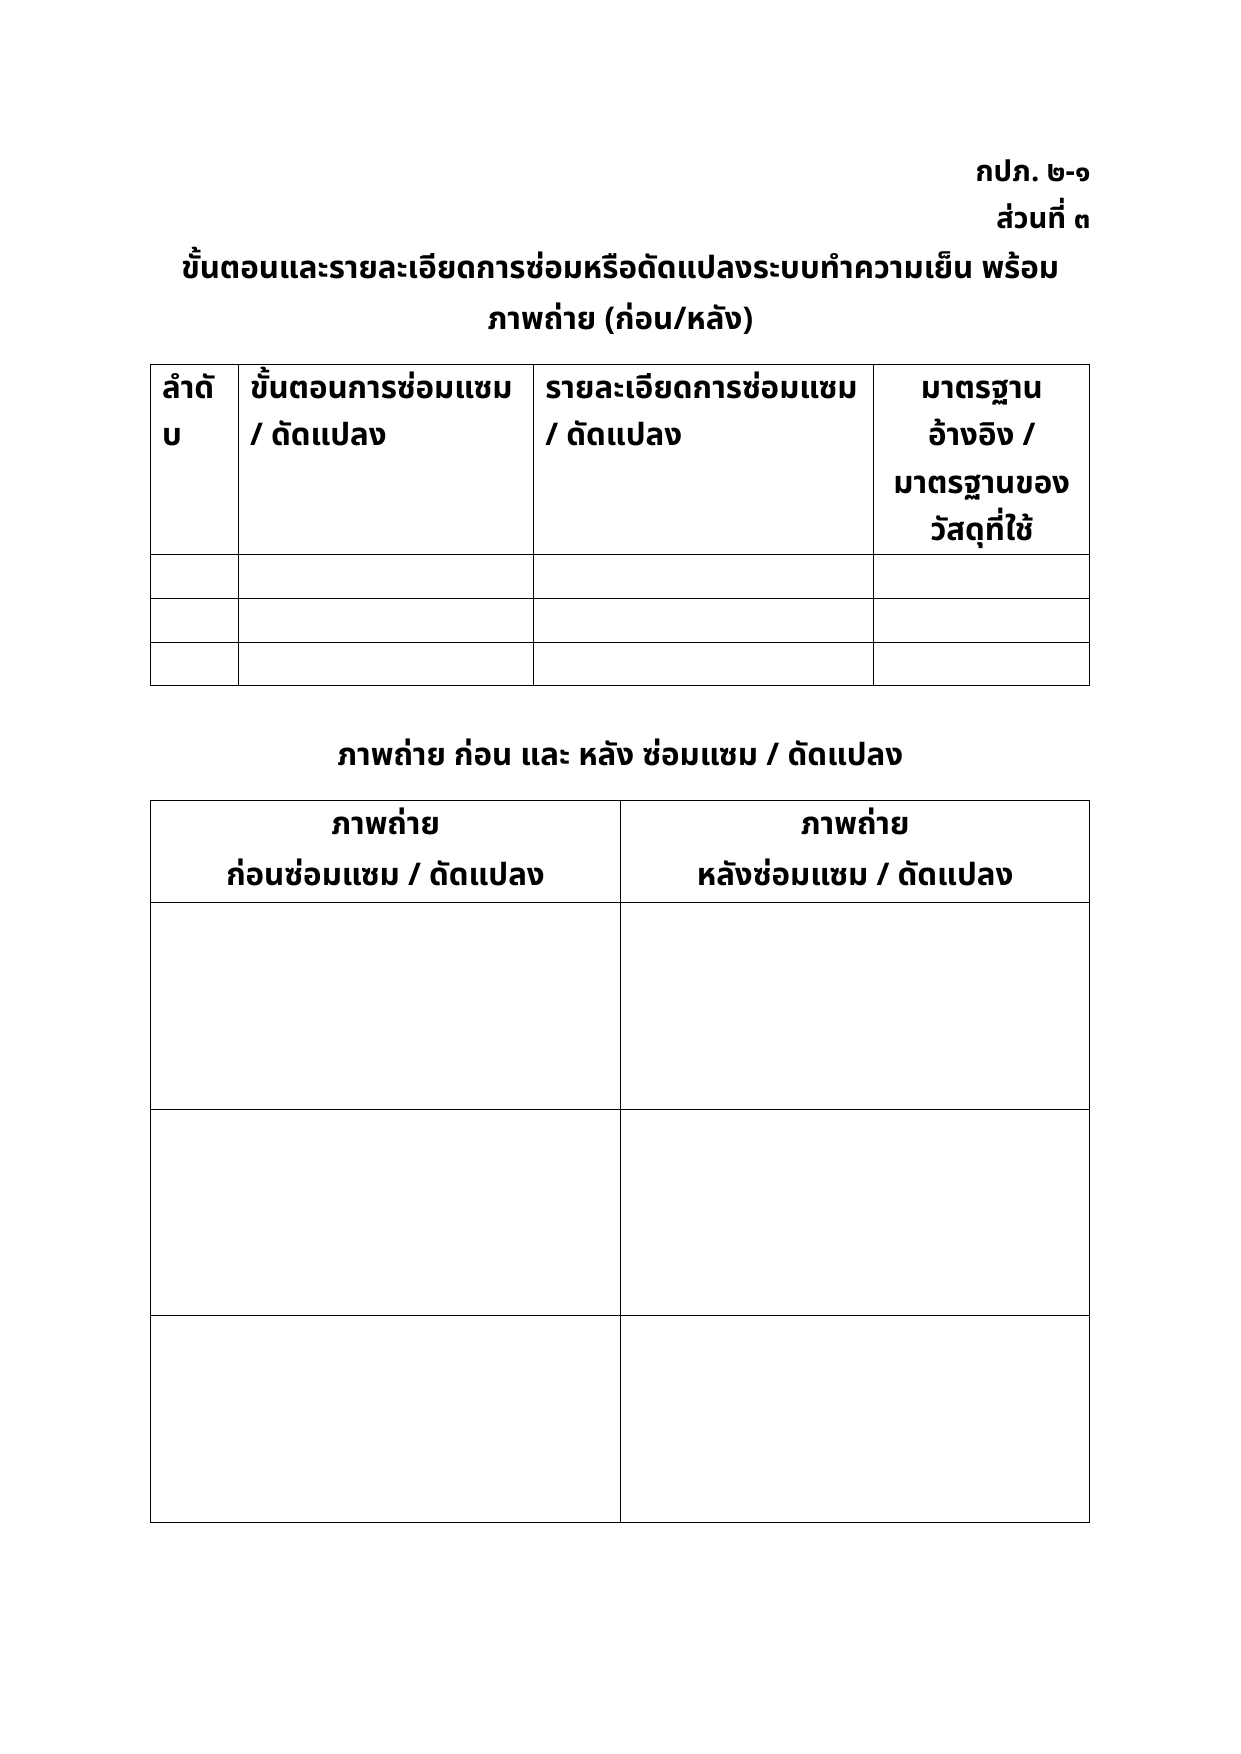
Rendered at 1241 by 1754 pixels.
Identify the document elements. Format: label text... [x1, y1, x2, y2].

table_cell [874, 555, 1089, 598]
table_cell [239, 643, 533, 685]
table_cell [621, 903, 1089, 1108]
table_cell [151, 1316, 620, 1522]
table_cell [534, 599, 873, 642]
table_header ภาพถ่าย หลังซ่อมแซม / ดัดแปลง [621, 801, 1089, 902]
table_cell [151, 555, 238, 598]
table_cell [621, 1316, 1089, 1522]
table_cell [874, 599, 1089, 642]
table_cell [239, 555, 533, 598]
table_cell [534, 643, 873, 685]
table_cell [621, 1110, 1089, 1315]
table_cell [239, 599, 533, 642]
text ขั้นตอนและรายละเอียดการซ่อมหรือดัดแปลงระบบทำความเย็น พร้อมภาพถ่าย (ก่อน/หลัง) [150, 245, 1090, 344]
text ภาพถ่าย ก่อน และ หลัง ซ่อมแซม / ดัดแปลง [150, 732, 1090, 780]
table_cell [151, 643, 238, 685]
table_cell [874, 643, 1089, 685]
table_header ขั้นตอนการซ่อมแซม / ดัดแปลง [239, 365, 533, 554]
table_header รายละเอียดการซ่อมแซม / ดัดแปลง [534, 365, 873, 554]
table_header มาตรฐานอ้างอิง / มาตรฐานของวัสดุที่ใช้ [874, 365, 1089, 554]
table_cell [151, 599, 238, 642]
table_cell [151, 1110, 620, 1315]
table_cell [534, 555, 873, 598]
table_header ลำดับ [151, 365, 238, 554]
text ส่วนที่ ๓ [150, 198, 1090, 242]
text กปภ. ๒-๑ [150, 150, 1090, 194]
table_cell [151, 903, 620, 1108]
table_header ภาพถ่าย ก่อนซ่อมแซม / ดัดแปลง [151, 801, 620, 902]
